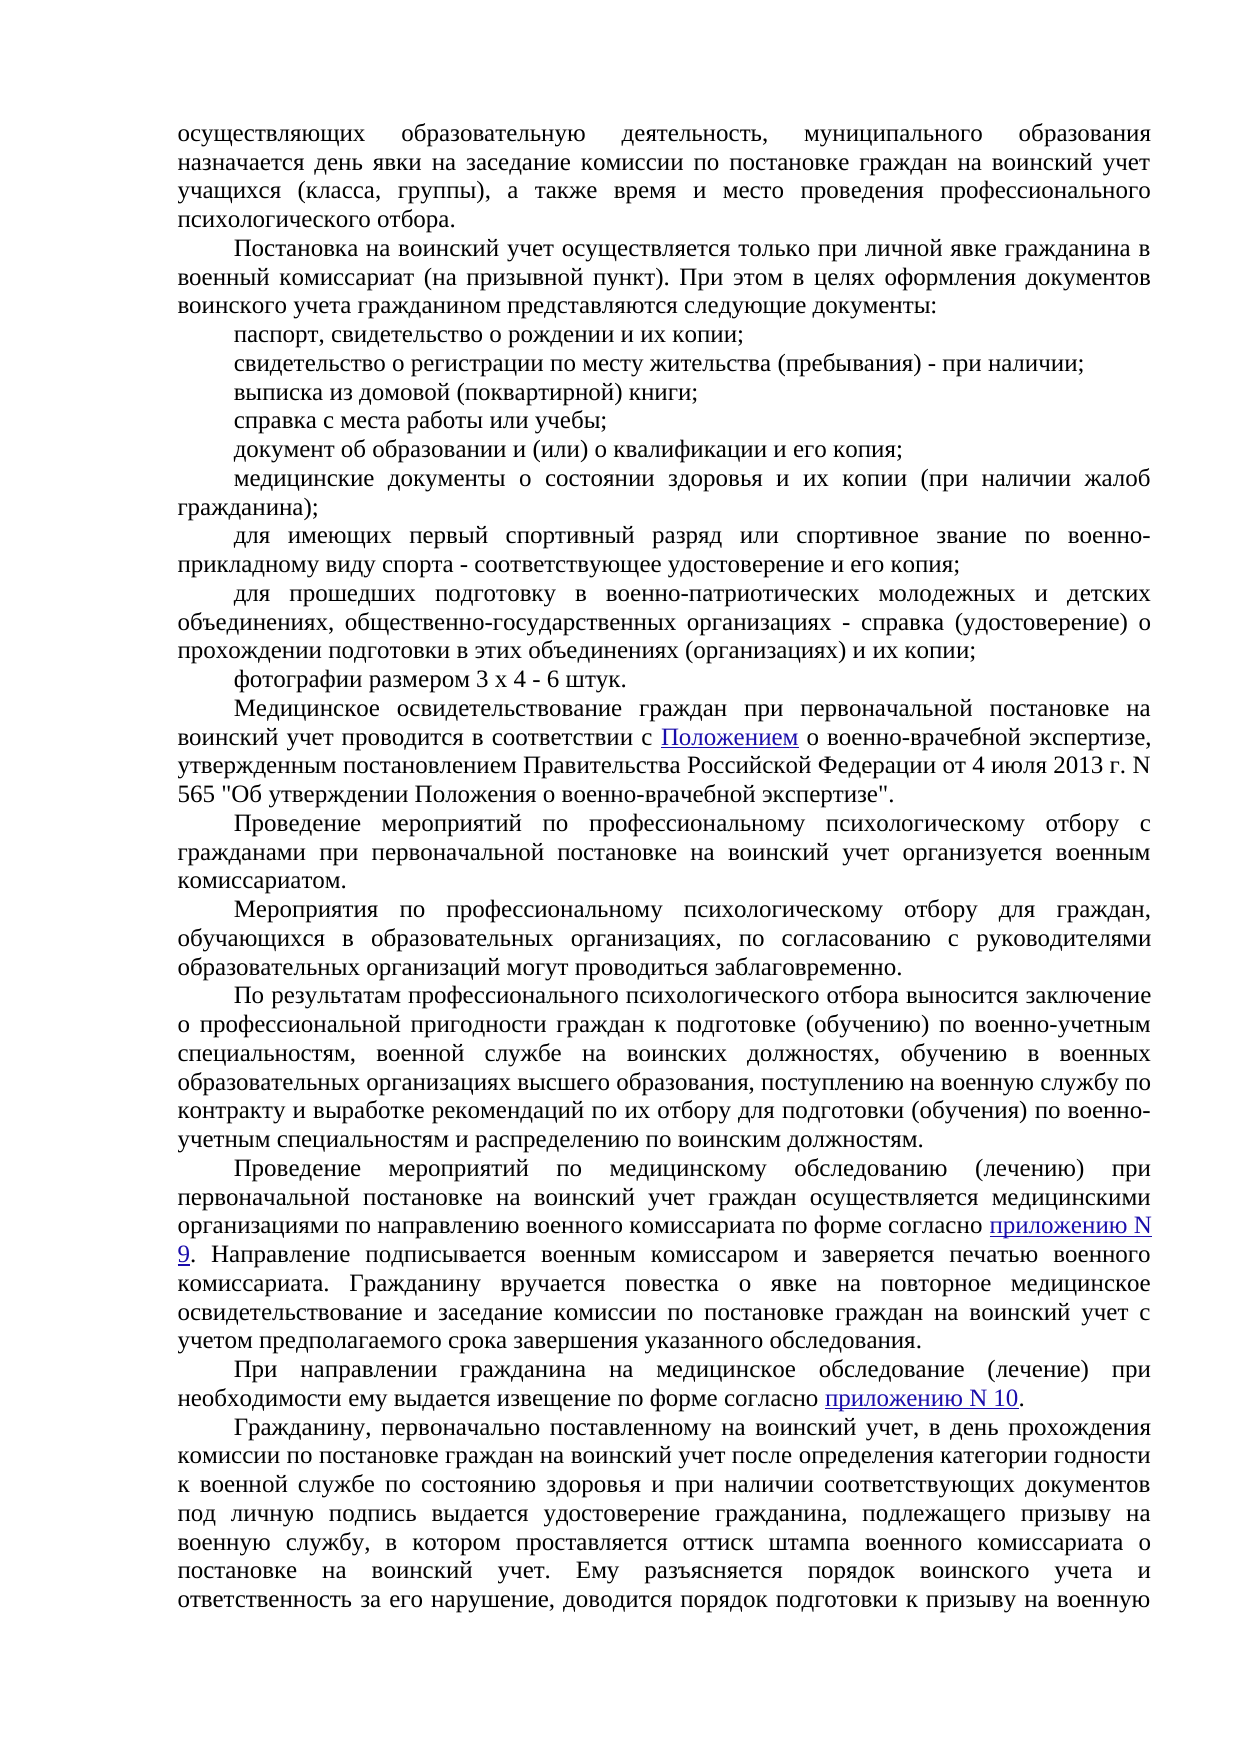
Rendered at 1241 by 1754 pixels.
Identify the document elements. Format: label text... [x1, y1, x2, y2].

text медицинские документы о состоянии здоровья и их копии (при наличии жалоб гражданина); [177, 463, 1152, 521]
text Медицинское освидетельствование граждан при первоначальной постановке на воинский учет проводится в соответствии с Положением о военно-врачебной экспертизе, утвержденным постановлением Правительства Российской Федерации от 4 июля 2013 г. N 565 "Об утверждении Положения о военно-врачебной экспертизе". [177, 693, 1152, 808]
text При направлении гражданина на медицинское обследование (лечение) при необходимости ему выдается извещение по форме согласно приложению N 10. [177, 1354, 1152, 1412]
text Постановка на воинский учет осуществляется только при личной явке гражданина в военный комиссариат (на призывной пункт). При этом в целях оформления документов воинского учета гражданином представляются следующие документы: [177, 233, 1152, 319]
text Мероприятия по профессиональному психологическому отбору для граждан, обучающихся в образовательных организациях, по согласованию с руководителями образовательных организаций могут проводиться заблаговременно. [177, 894, 1152, 981]
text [177, 1412, 1152, 1613]
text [177, 118, 1152, 233]
text паспорт, свидетельство о рождении и их копии; [177, 319, 1152, 348]
text для имеющих первый спортивный разряд или спортивное звание по военно-прикладному виду спорта - соответствующее удостоверение и его копия; [177, 521, 1152, 578]
text свидетельство о регистрации по месту жительства (пребывания) - при наличии; [177, 348, 1152, 377]
text документ об образовании и (или) о квалификации и его копия; [177, 434, 1152, 463]
text По результатам профессионального психологического отбора выносится заключение о профессиональной пригодности граждан к подготовке (обучению) по военно-учетным специальностям, военной службе на воинских должностях, обучению в военных образовательных организациях высшего образования, поступлению на военную службу по контракту и выработке рекомендаций по их отбору для подготовки (обучения) по военно-учетным специальностям и распределению по воинским должностям. [177, 981, 1152, 1153]
text справка с места работы или учебы; [177, 406, 1152, 434]
text для прошедших подготовку в военно-патриотических молодежных и детских объединениях, общественно-государственных организациях - справка (удостоверение) о прохождении подготовки в этих объединениях (организациях) и их копии; [177, 578, 1152, 664]
text Проведение мероприятий по профессиональному психологическому отбору с гражданами при первоначальной постановке на воинский учет организуется военным комиссариатом. [177, 808, 1152, 894]
text фотографии размером 3 x 4 - 6 штук. [177, 664, 1152, 693]
text Проведение мероприятий по медицинскому обследованию (лечению) при первоначальной постановке на воинский учет граждан осуществляется медицинскими организациями по направлению военного комиссариата по форме согласно приложению N 9. Направление подписывается военным комиссаром и заверяется печатью военного комиссариата. Гражданину вручается повестка о явке на повторное медицинское освидетельствование и заседание комиссии по постановке граждан на воинский учет с учетом предполагаемого срока завершения указанного обследования. [177, 1153, 1152, 1354]
text выписка из домовой (поквартирной) книги; [177, 377, 1152, 406]
